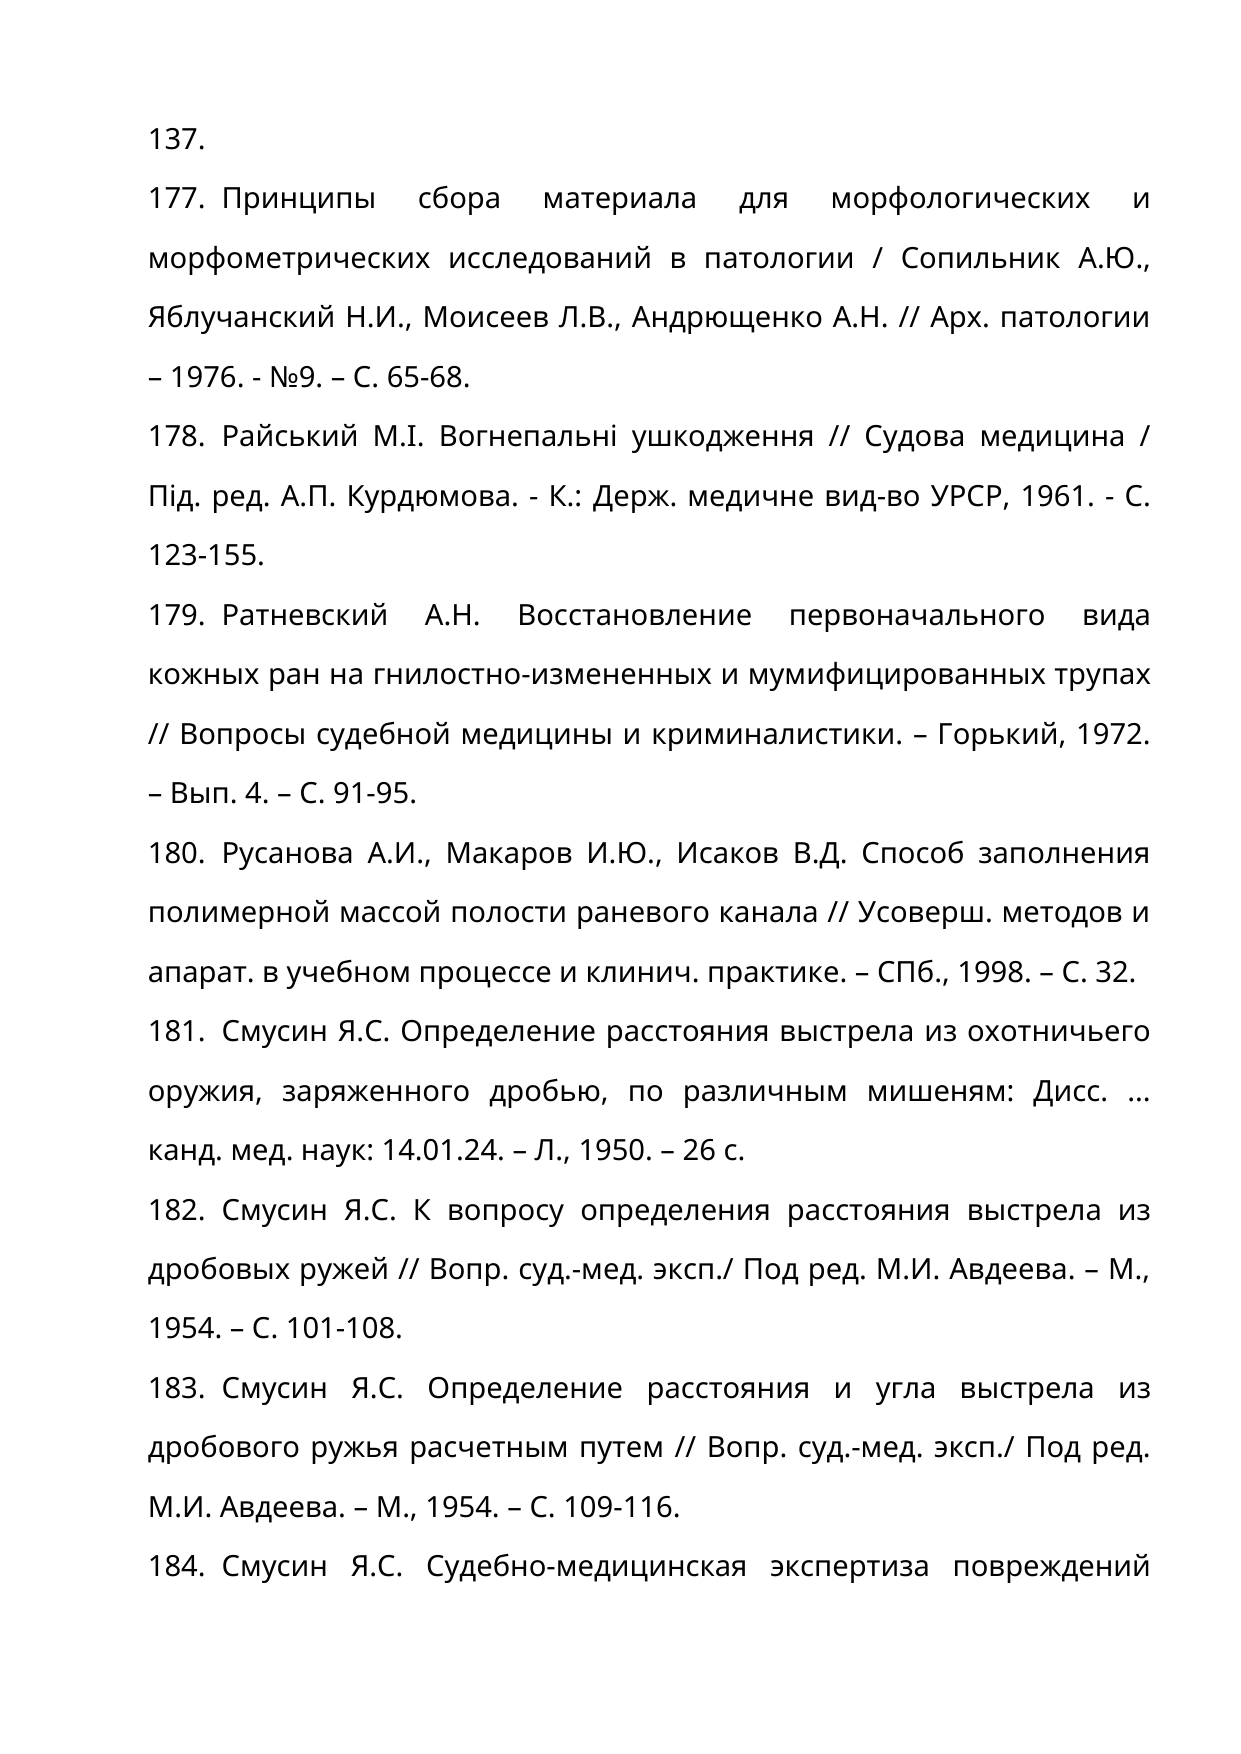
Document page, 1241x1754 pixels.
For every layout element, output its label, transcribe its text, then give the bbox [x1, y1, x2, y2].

list Ратневский А.Н. Восстановление первоначального вида кожных ран на гнилостно-измененных и мумифицированных трупах // Вопросы судебной медицины и криминалистики. – Горький, 1972. – Вып. 4. – С. 91-95. [148, 594, 1152, 812]
list Райський М.І. Вогнепальні ушкодження // Судова медицина / Під. ред. А.П. Курдюмова. - К.: Держ. медичне вид-во УРСР, 1961. - С. 123-155. [148, 416, 1152, 574]
list Смусин Я.С. К вопросу определения расстояния выстрела из дробовых ружей // Вопр. суд.-мед. эксп./ Под ред. М.И. Авдеева. – М., 1954. – С. 101-108. [148, 1189, 1152, 1347]
list Смусин Я.С. Определение расстояния выстрела из охотничьего оружия, заряженного дробью, по различным мишеням: Дисс. ... канд. мед. наук: 14.01.24. – Л., 1950. – 26 с. [148, 1010, 1152, 1169]
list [148, 118, 1152, 158]
list Русанова А.И., Макаров И.Ю., Исаков В.Д. Способ заполнения полимерной массой полости раневого канала // Усоверш. методов и апарат. в учебном процессе и клинич. практике. – СПб., 1998. – С. 32. [148, 832, 1152, 991]
list Смусин Я.С. Определение расстояния и угла выстрела из дробового ружья расчетным путем // Вопр. суд.-мед. эксп./ Под ред. М.И. Авдеева. – М., 1954. – С. 109-116. [148, 1367, 1152, 1526]
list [148, 1546, 1152, 1585]
list Принципы сбора материала для морфологических и морфометрических исследований в патологии / Сопильник А.Ю., Яблучанский Н.И., Моисеев Л.В., Андрющенко А.Н. // Арх. патологии – 1976. - №9. – С. 65-68. [148, 178, 1152, 396]
